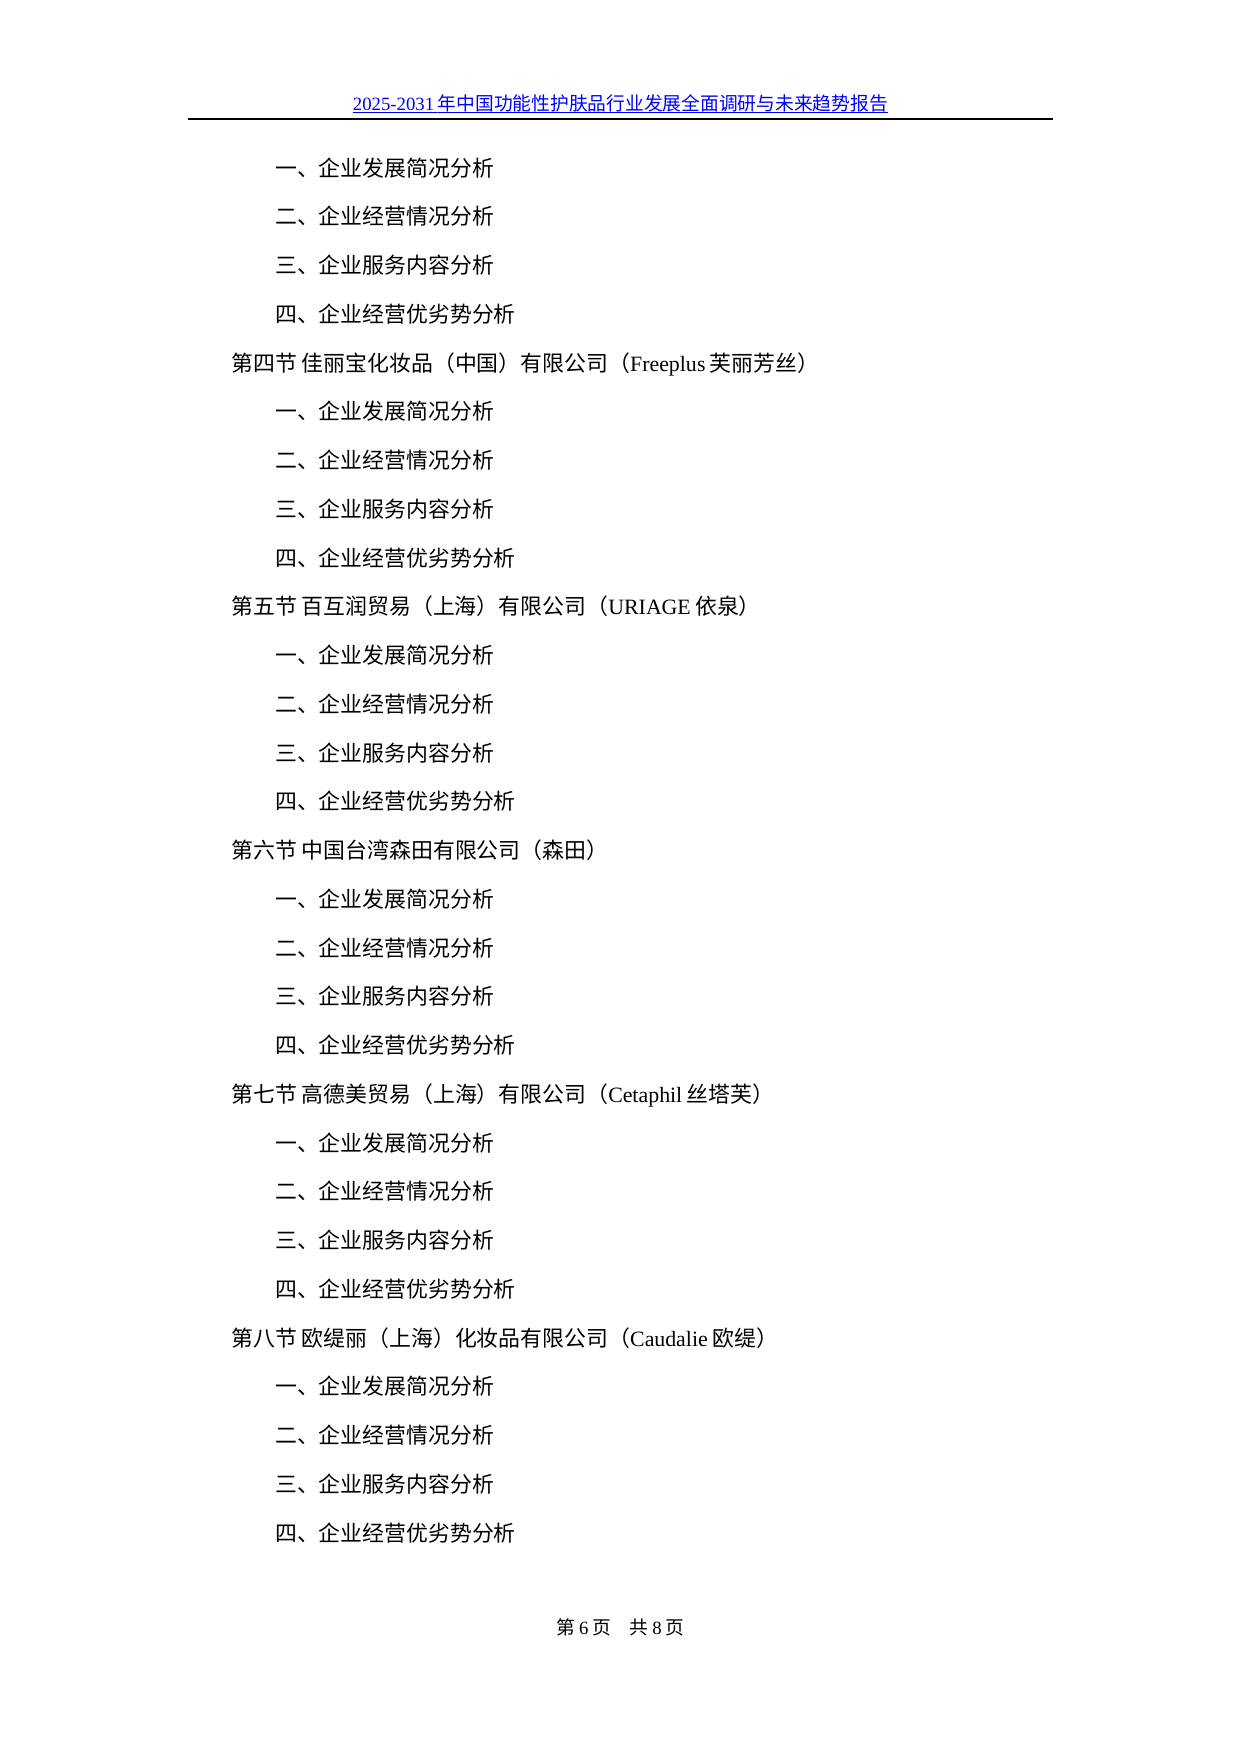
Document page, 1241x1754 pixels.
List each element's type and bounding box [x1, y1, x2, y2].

text [187, 150, 1053, 1548]
